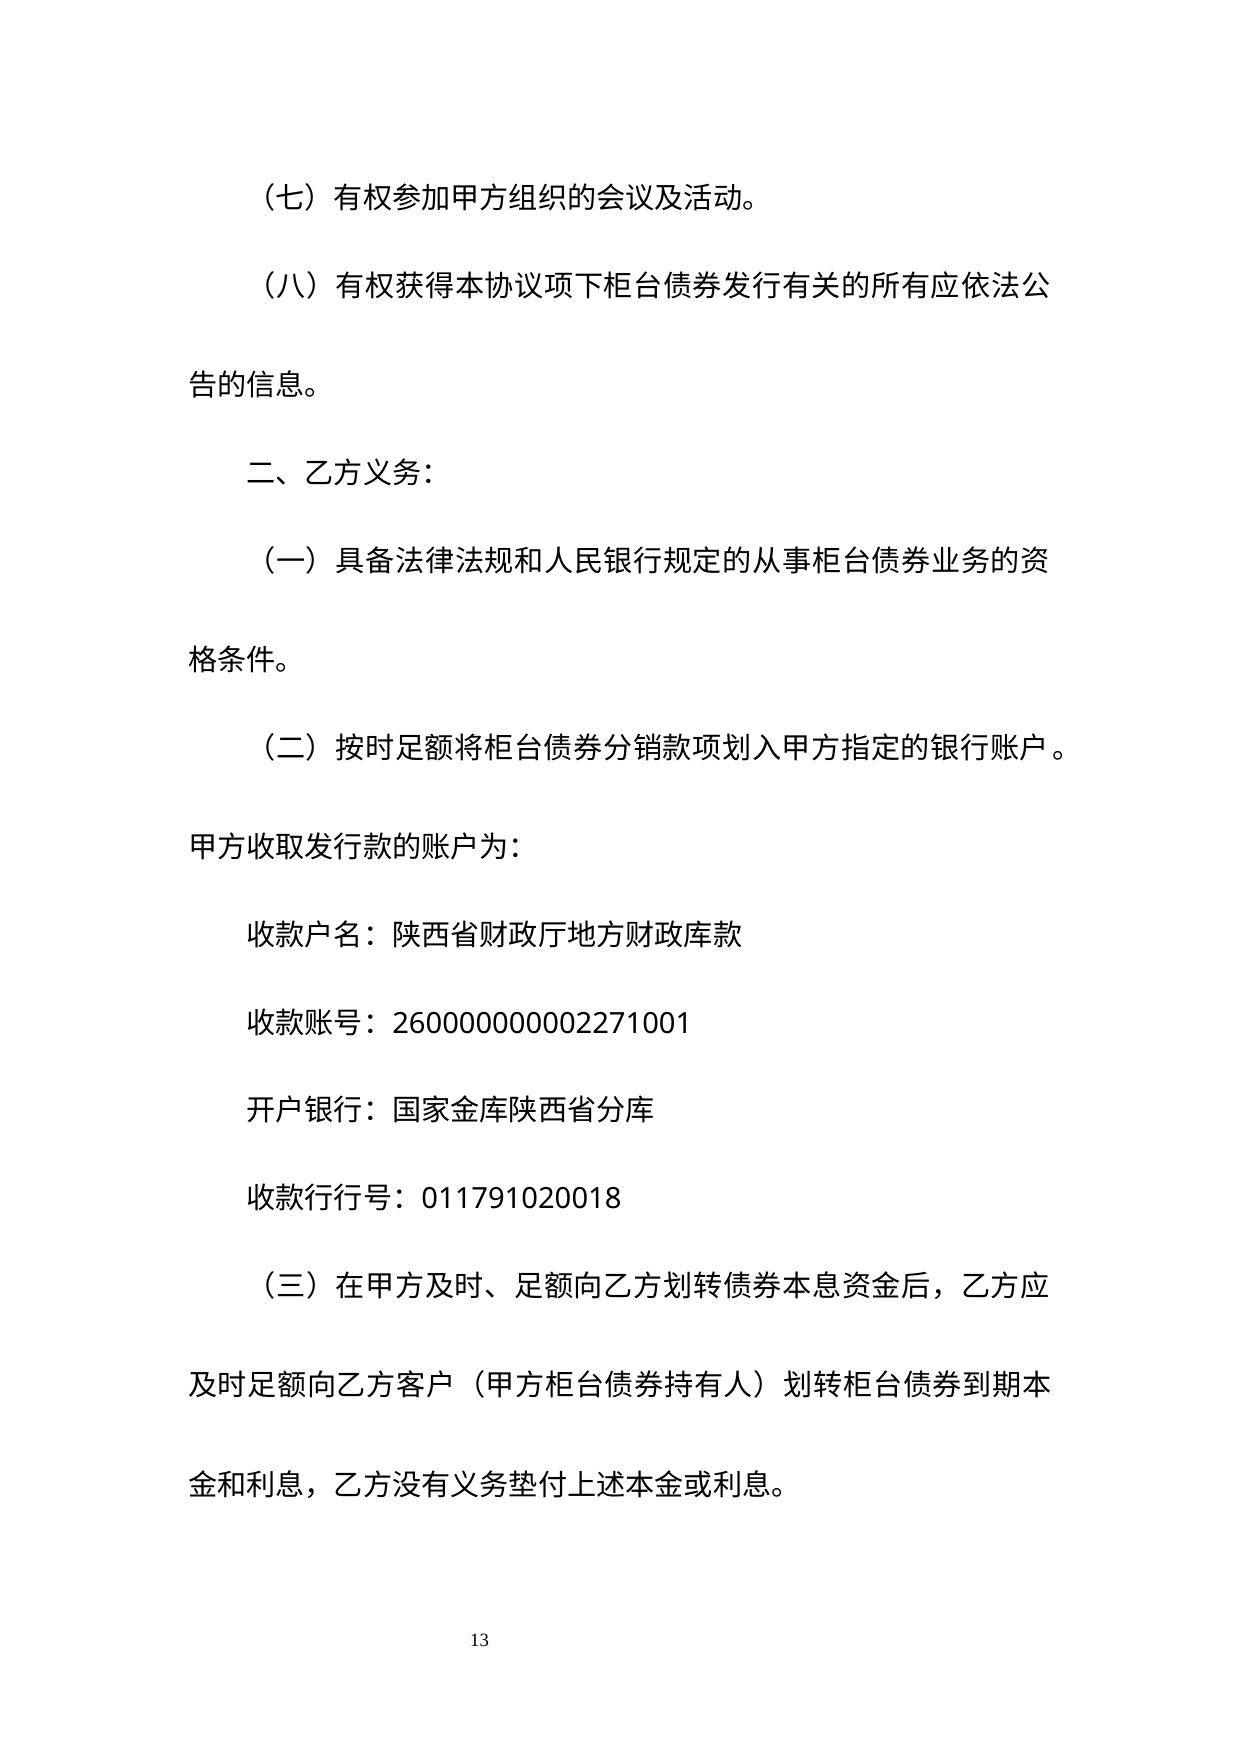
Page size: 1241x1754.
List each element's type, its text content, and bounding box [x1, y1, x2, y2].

text 收款行行号：011791020018 [188, 1162, 1052, 1229]
text （八）有权获得本协议项下柜台债券发行有关的所有应依法公告的信息。 [188, 250, 1052, 416]
text 二、乙方义务： [188, 437, 1052, 504]
text （二）按时足额将柜台债券分销款项划入甲方指定的银行账户。甲方收取发行款的账户为： [188, 712, 1052, 878]
text 收款户名：陕西省财政厅地方财政库款 [188, 899, 1052, 966]
text 开户银行：国家金库陕西省分库 [188, 1075, 1052, 1141]
text （三）在甲方及时、足额向乙方划转债券本息资金后，乙方应及时足额向乙方客户（甲方柜台债券持有人）划转柜台债券到期本金和利息，乙方没有义务垫付上述本金或利息。 [188, 1250, 1052, 1516]
text 收款账号：260000000002271001 [188, 987, 1052, 1054]
text （七）有权参加甲方组织的会议及活动。 [188, 162, 1052, 229]
text （一）具备法律法规和人民银行规定的从事柜台债券业务的资格条件。 [188, 525, 1052, 691]
